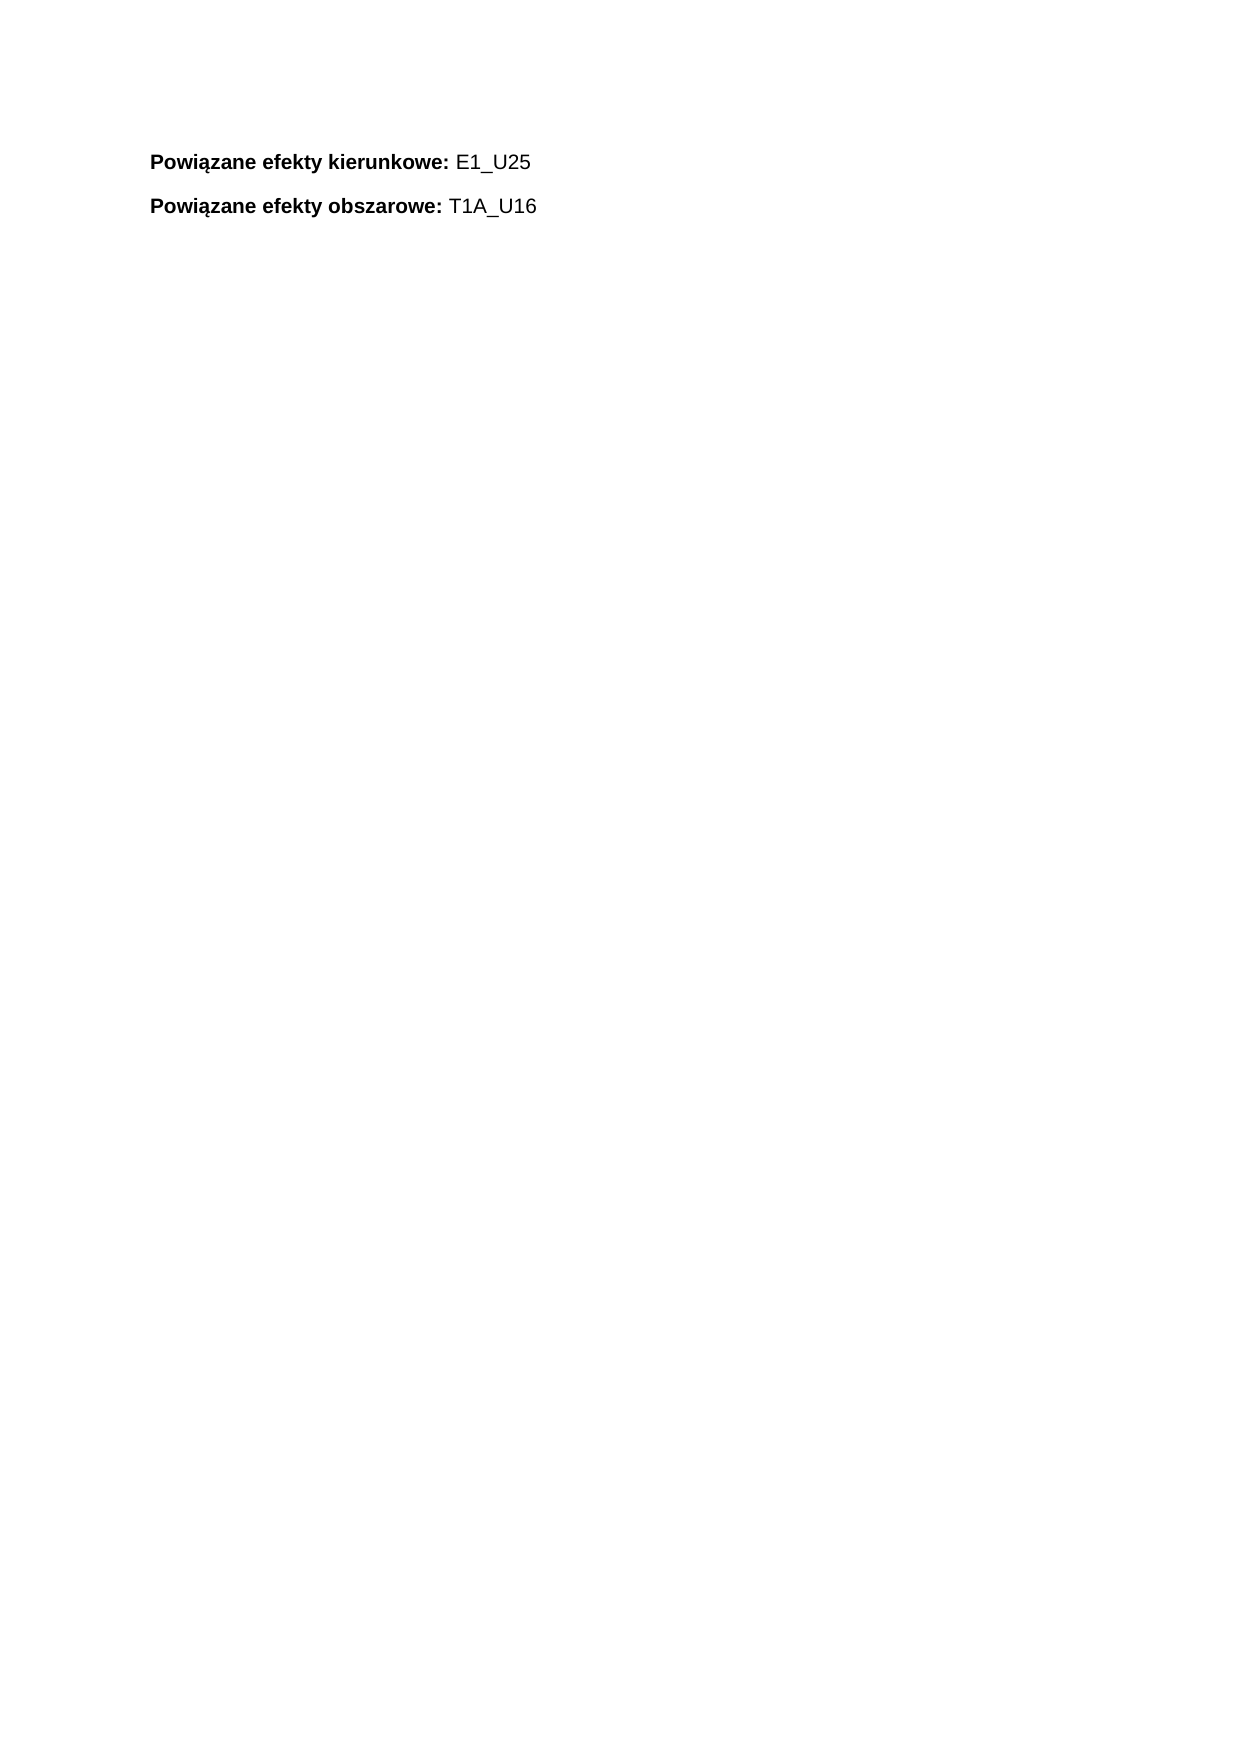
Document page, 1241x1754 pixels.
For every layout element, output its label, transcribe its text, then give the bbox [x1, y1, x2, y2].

text Powiązane efekty obszarowe: T1A_U16 [150, 194, 1090, 218]
text Powiązane efekty kierunkowe: E1_U25 [150, 150, 1090, 174]
